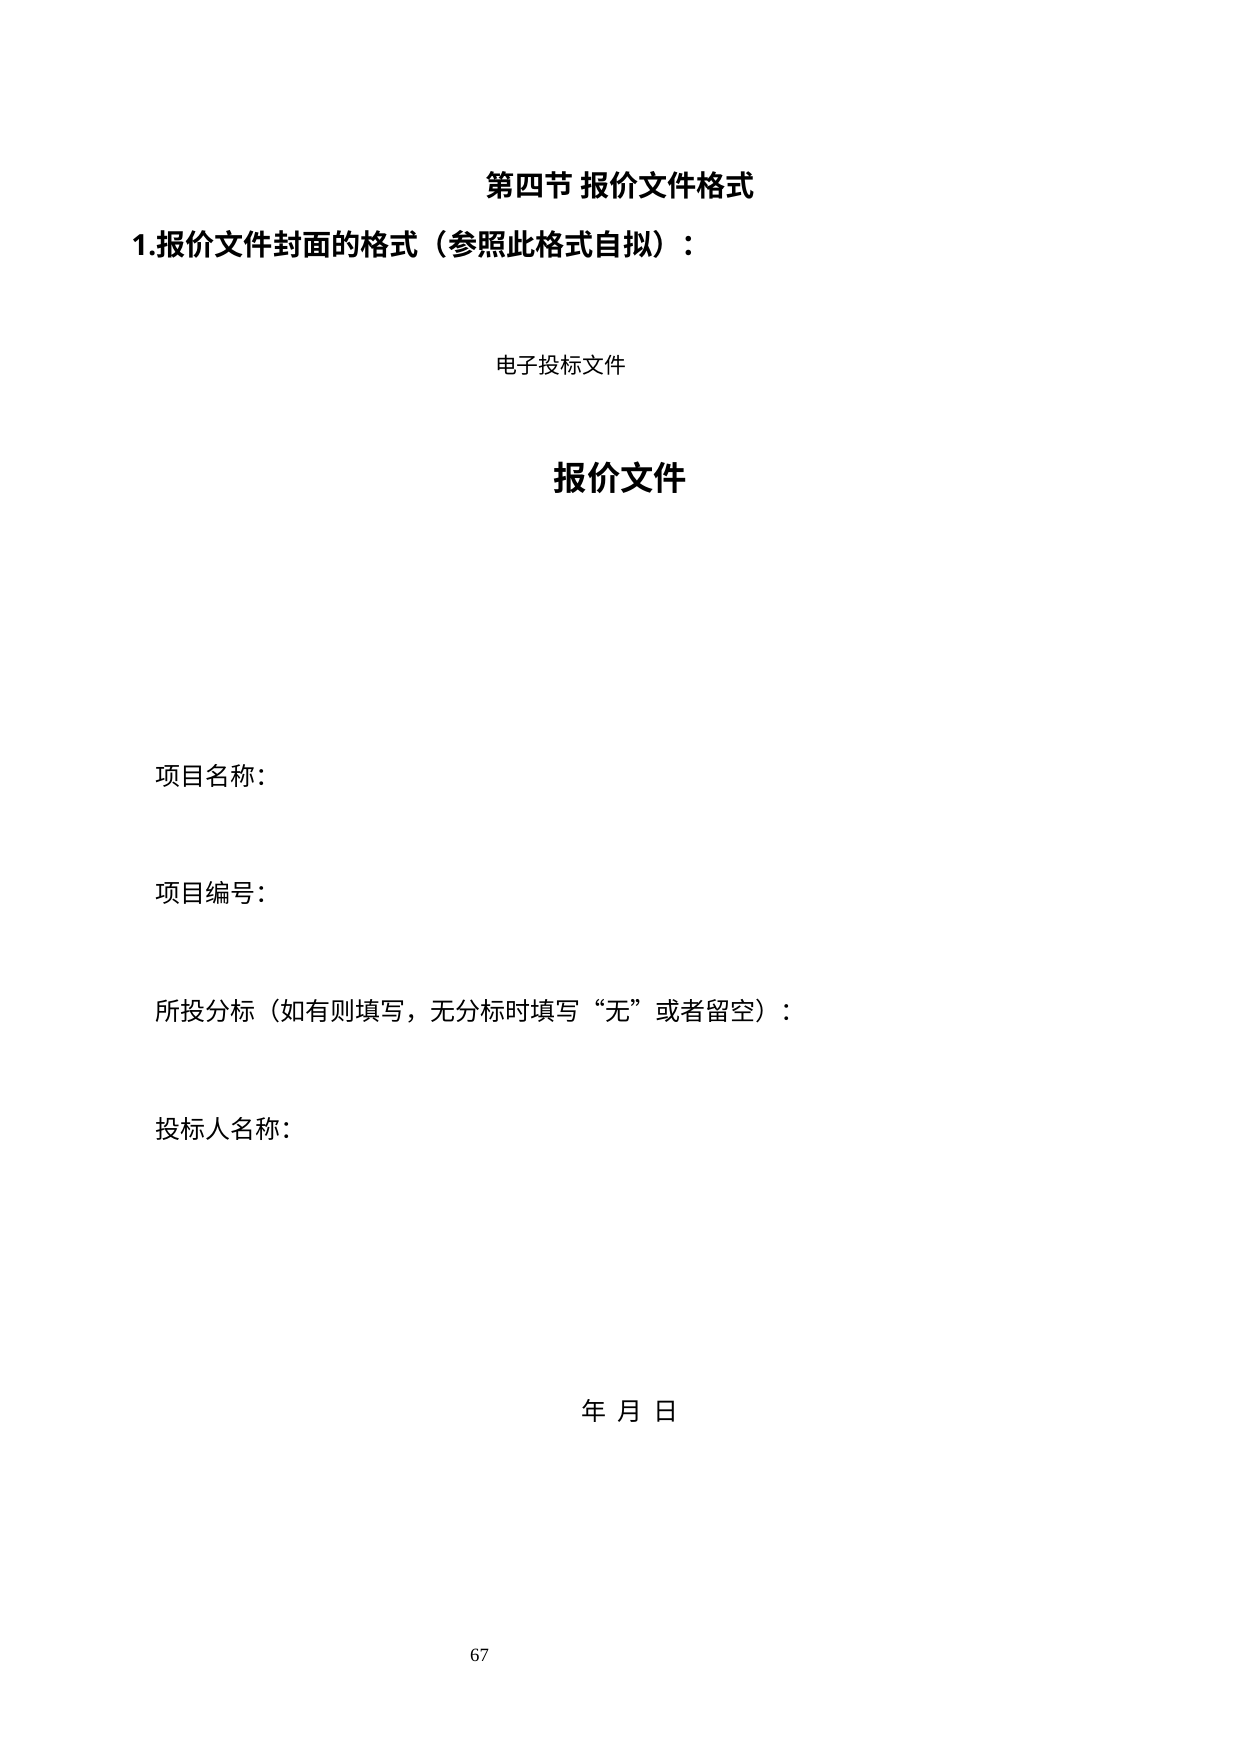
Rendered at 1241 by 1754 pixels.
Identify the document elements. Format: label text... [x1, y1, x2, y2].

text 电子投标文件 [118, 340, 1122, 381]
text 第四节 报价文件格式 [118, 163, 1122, 205]
text 投标人名称： [118, 1105, 1122, 1147]
text 项目名称： [118, 752, 1122, 793]
text 年 月 日 [118, 1387, 1122, 1429]
text 报价文件 [118, 457, 1122, 499]
text 所投分标（如有则填写，无分标时填写“无”或者留空）： [118, 987, 1122, 1029]
text 1.报价文件封面的格式（参照此格式自拟）： [118, 222, 1122, 264]
text 项目编号： [118, 869, 1122, 911]
